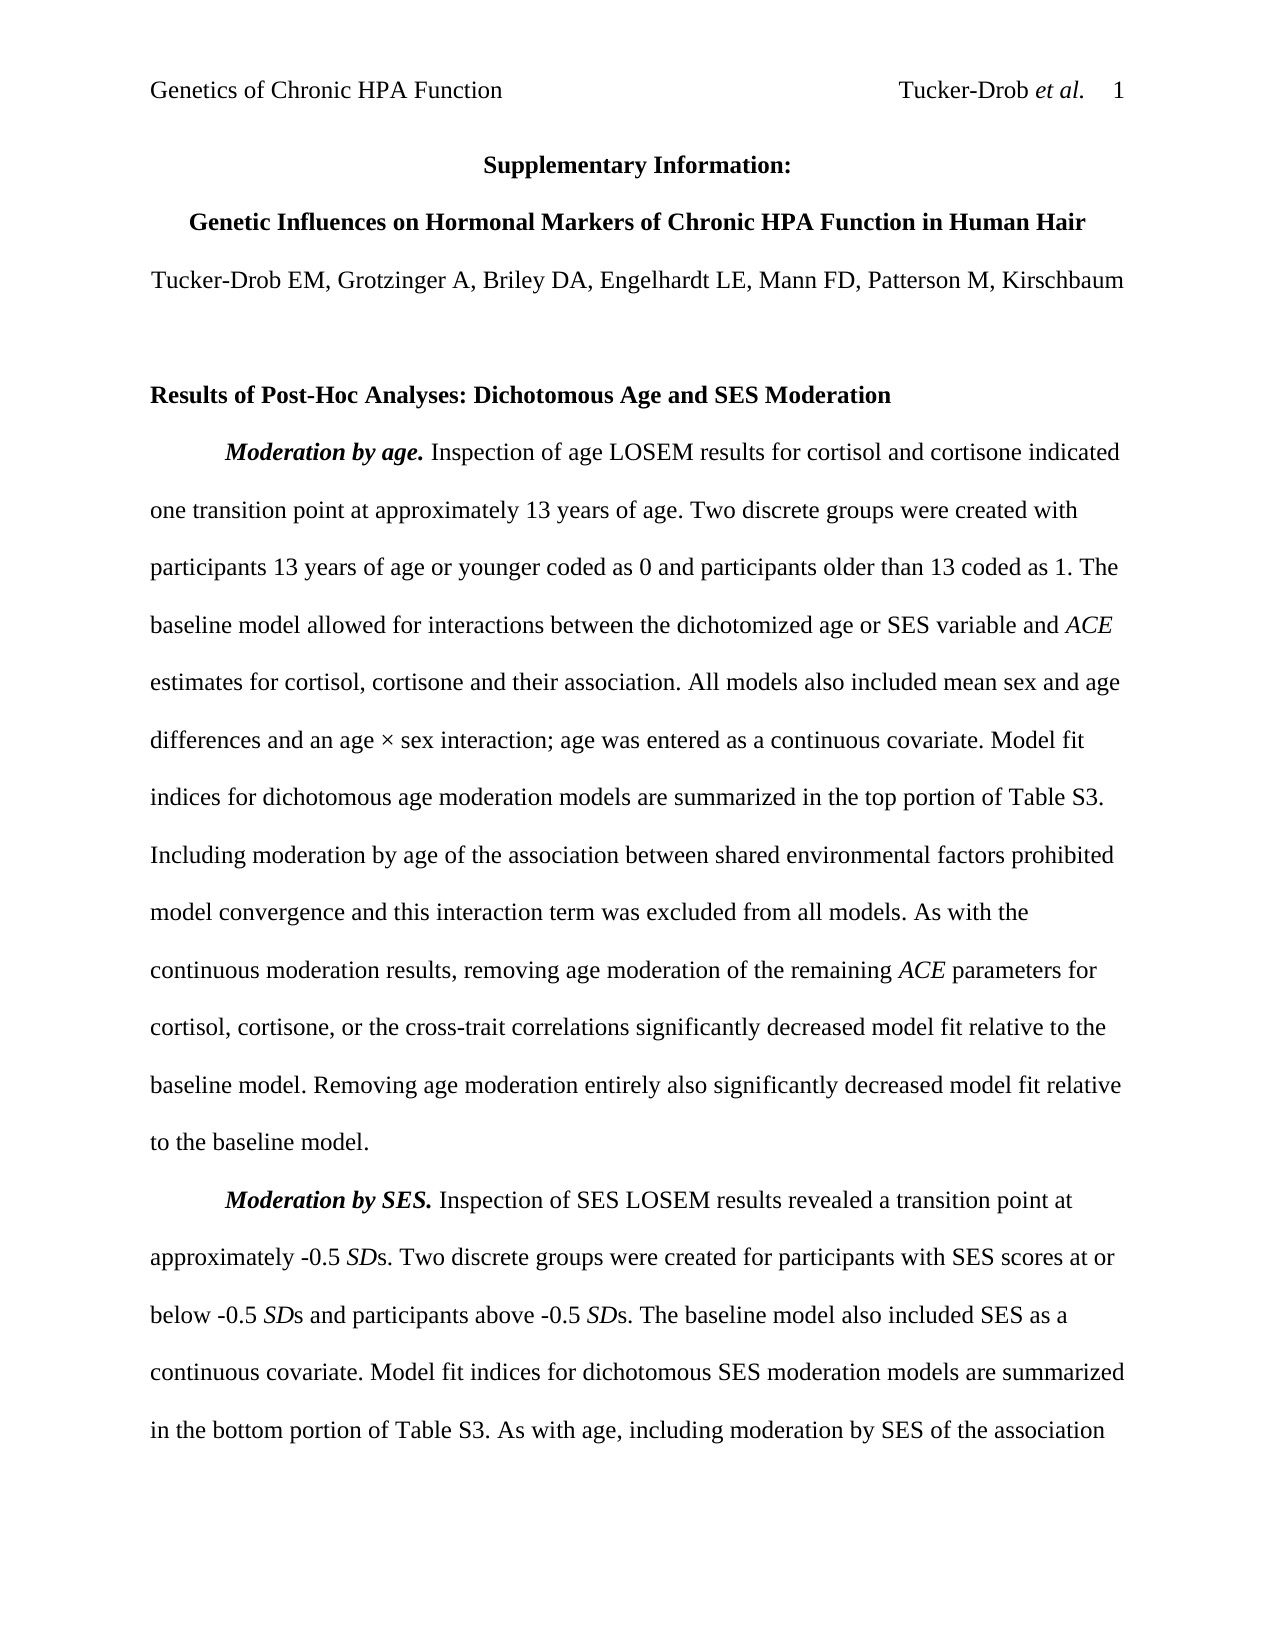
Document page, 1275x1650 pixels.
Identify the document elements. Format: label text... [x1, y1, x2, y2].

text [150, 1185, 1125, 1444]
text Genetic Influences on Hormonal Markers of Chronic HPA Function in Human Hair [150, 207, 1125, 236]
text Moderation by age. Inspection of age LOSEM results for cortisol and cortisone indicated one transition point at approximately 13 years of age. Two discrete groups were created with participants 13 years of age or younger coded as 0 and participants older than 13 coded as 1. The baseline model allowed for interactions between the dichotomized age or SES variable and ACE estimates for cortisol, cortisone and their association. All models also included mean sex and age differences and an age × sex interaction; age was entered as a continuous covariate. Model fit indices for dichotomous age moderation models are summarized in the top portion of Table S3. Including moderation by age of the association between shared environmental factors prohibited model convergence and this interaction term was excluded from all models. As with the continuous moderation results, removing age moderation of the remaining ACE parameters for cortisol, cortisone, or the cross-trait correlations significantly decreased model fit relative to the baseline model. Removing age moderation entirely also significantly decreased model fit relative to the baseline model. [150, 437, 1125, 1156]
text Tucker-Drob EM, Grotzinger A, Briley DA, Engelhardt LE, Mann FD, Patterson M, Kirschbaum [150, 265, 1125, 294]
text Supplementary Information: [150, 150, 1125, 179]
text Results of Post-Hoc Analyses: Dichotomous Age and SES Moderation [150, 380, 1125, 409]
